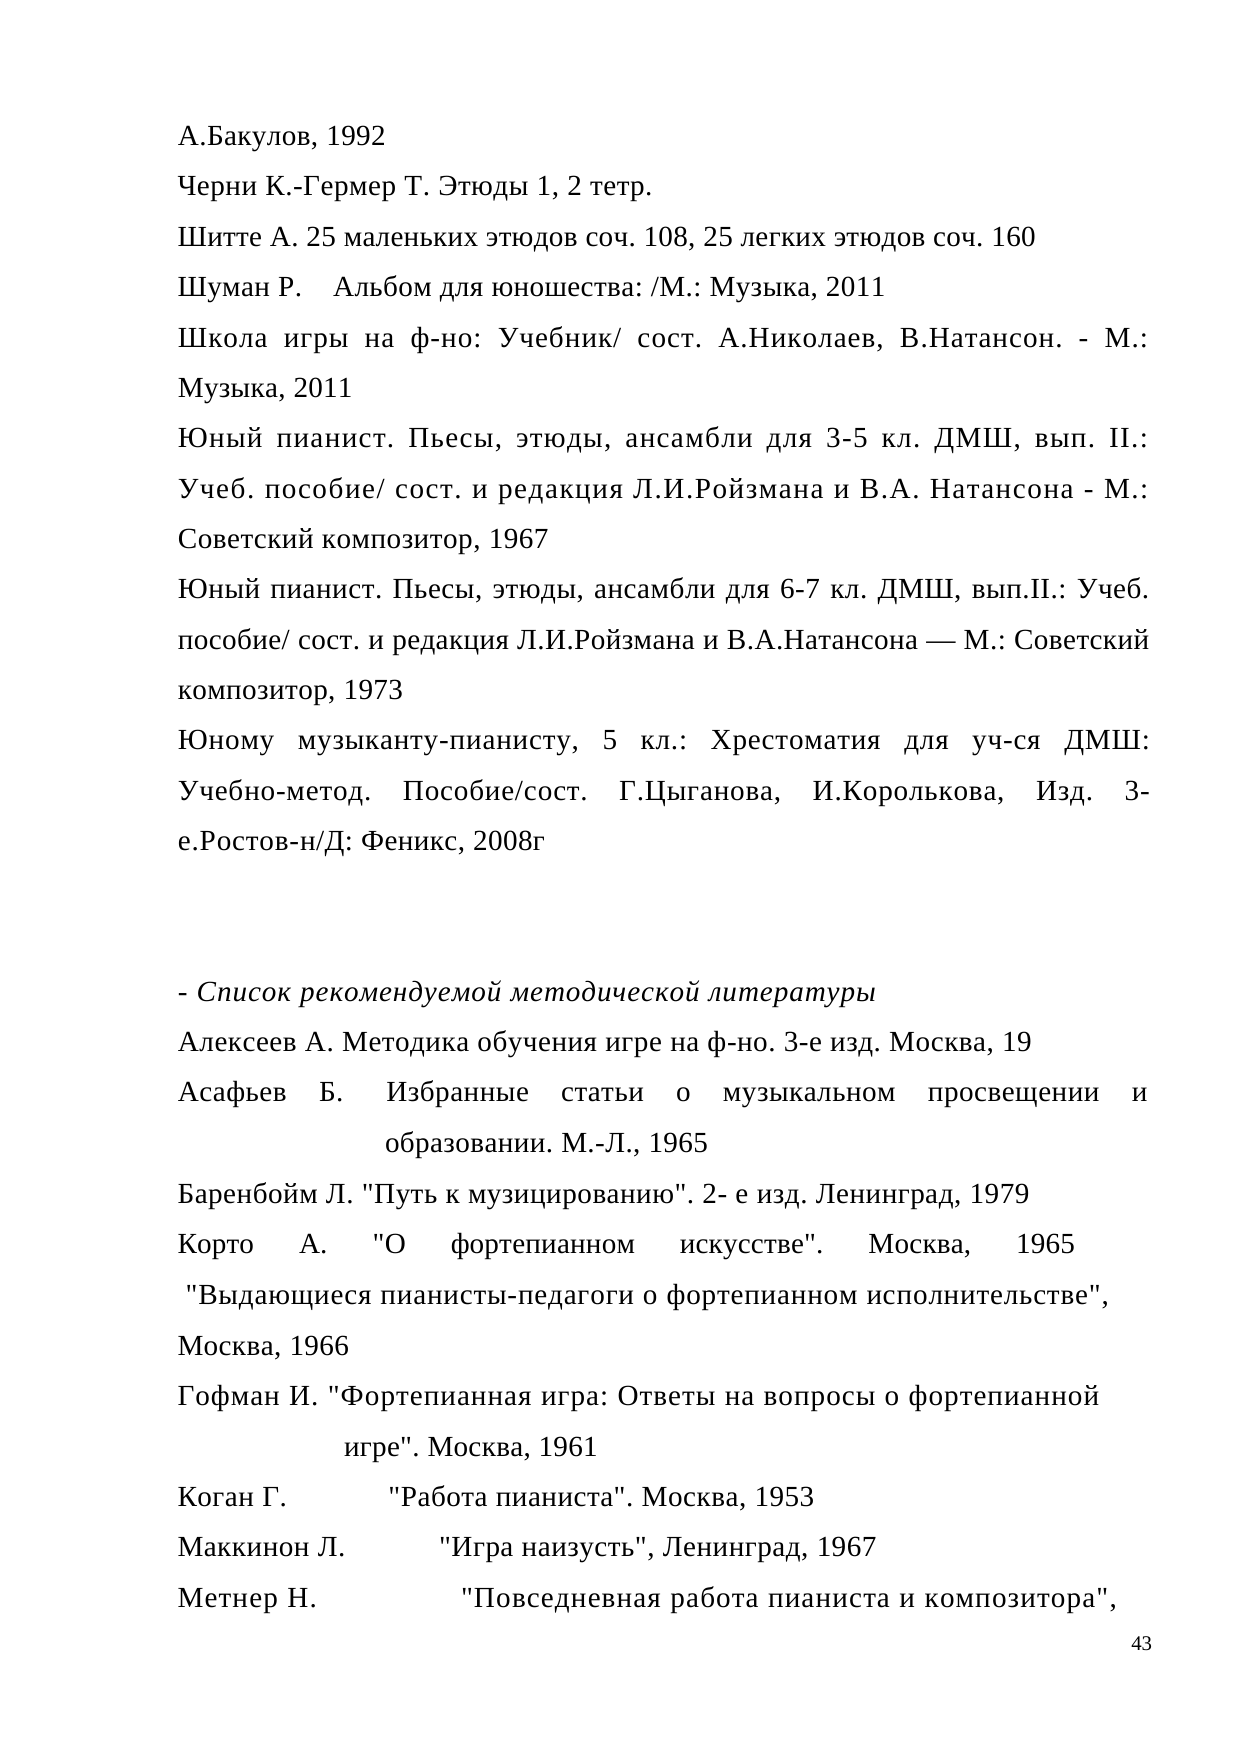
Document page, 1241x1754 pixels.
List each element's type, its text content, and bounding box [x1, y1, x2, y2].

text Шитте А. 25 маленьких этюдов соч. 108, 25 легких этюдов соч. 160 [177, 219, 1152, 253]
text Юный пианист. Пьесы, этюды, ансамбли для 6-7 кл. ДМШ, вып.II.: Учеб. пособие/ сост. и редакция Л.И.Ройзмана и В.А.Натансона — М.: Советский композитор, 1973 [178, 571, 1152, 706]
text Шуман Р. Альбом для юношества: /М.: Музыка, 2011 [177, 269, 1152, 303]
text Школа игры на ф-но: Учебник/ сост. А.Николаев, В.Натансон. - М.: Музыка, 2011 [178, 320, 1150, 404]
text Алексеев А. Методика обучения игре на ф-но. 3-е изд. Москва, 19 [178, 1024, 1152, 1058]
text Москва, 1966 [177, 1328, 1152, 1362]
text Юный пианист. Пьесы, этюды, ансамбли для 3-5 кл. ДМШ, вып. II.: Учеб. пособие/ сост. и редакция Л.И.Ройзмана и В.А. Натансона - М.: Советский композитор, 1967 [178, 421, 1150, 555]
text Баренбойм Л. "Путь к музицированию". 2- е изд. Ленинград, 1979 [177, 1176, 1152, 1210]
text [177, 1580, 1152, 1614]
text Гофман И. "Фортепианная игра: Ответы на вопросы о фортепианной игре". Москва, 1961 [177, 1378, 1152, 1462]
text Черни К.-Гермер Т. Этюды 1, 2 тетр. [177, 168, 1152, 202]
text Маккинон Л. "Игра наизусть", Ленинград, 1967 [177, 1529, 1152, 1563]
text Коган Г. "Работа пианиста". Москва, 1953 [177, 1479, 1152, 1513]
text Юному музыканту-пианисту, 5 кл.: Хрестоматия для уч-ся ДМШ: Учебно-метод. Пособие/сост. Г.Цыганова, И.Королькова, Изд. 3-е.Ростов-н/Д: Феникс, 2008г [178, 722, 1152, 857]
text - Список рекомендуемой методической литературы [178, 974, 1152, 1007]
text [178, 118, 1150, 152]
text Корто А. "О фортепианном искусстве". Москва, 1965 "Выдающиеся пианисты-педагоги о фортепианном исполнительстве", [177, 1227, 1152, 1310]
text Асафьев Б. Избранные статьи о музыкальном просвещении и образовании. М.-Л., 1965 [178, 1074, 1152, 1158]
